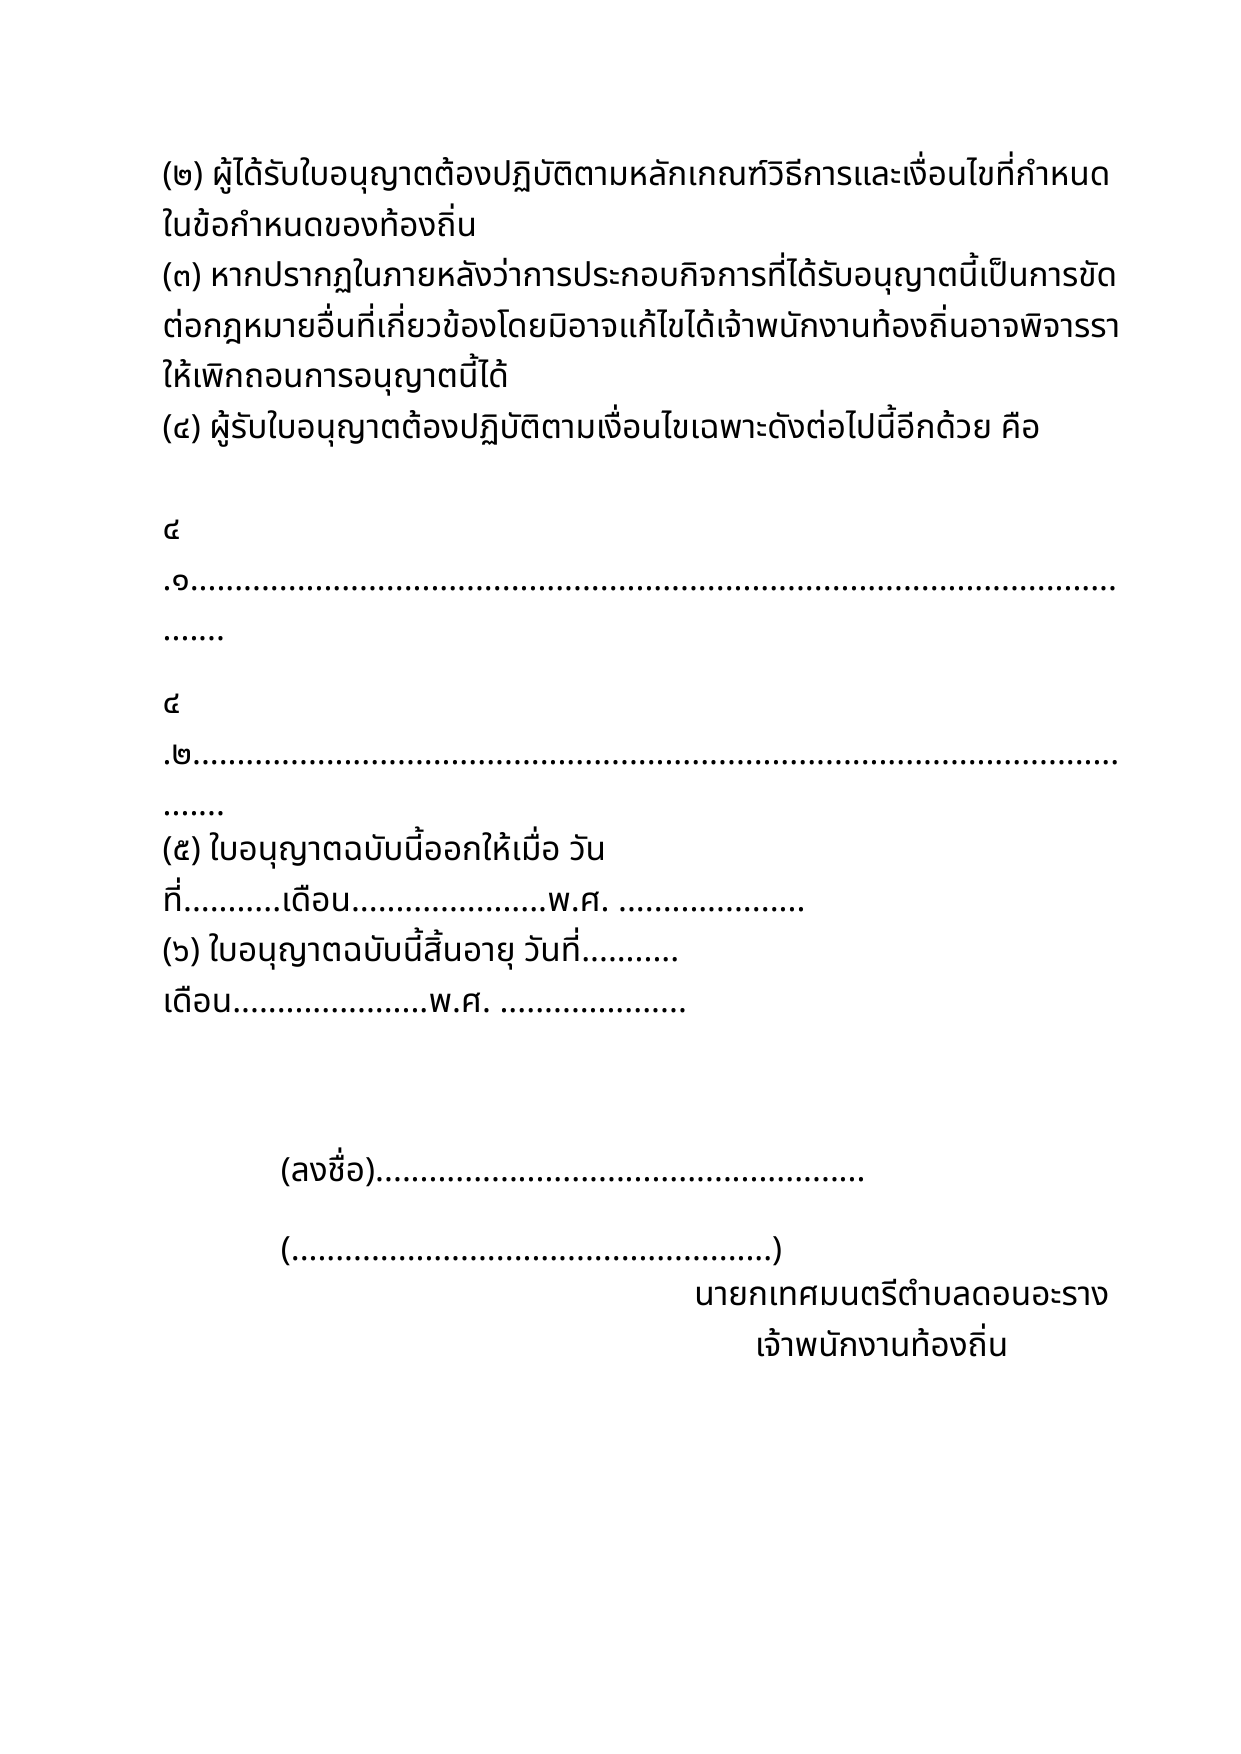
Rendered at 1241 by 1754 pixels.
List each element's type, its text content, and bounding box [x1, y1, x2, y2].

text ๔.๒............................................................................................................... [162, 650, 1128, 825]
text เจ้าพนักงานท้องถิ่น [162, 1321, 1128, 1371]
text ๔.๑............................................................................................................... [162, 476, 1128, 650]
text (๓) หากปรากฏในภายหลังว่าการประกอบกิจการที่ได้รับอนุญาตนี้เป็นการขัดต่อกฎหมายอื่นที่เกี่ยวข้องโดยมิอาจแก้ไขได้เจ้าพนักงานท้องถิ่นอาจพิจารราให้เพิกถอนการอนุญาตนี้ได้ [162, 251, 1128, 402]
text (๕) ใบอนุญาตฉบับนี้ออกให้เมื่อ วันที่...........เดือน......................พ.ศ. ..................... [162, 825, 1128, 926]
text (๖) ใบอนุญาตฉบับนี้สิ้นอายุ วันที่........... เดือน......................พ.ศ. ..................... [162, 926, 1128, 1027]
text (......................................................) [162, 1197, 1128, 1270]
text (๔) ผู้รับใบอนุญาตต้องปฏิบัติตามเงื่อนไขเฉพาะดังต่อไปนี้อีกด้วย คือ [162, 402, 1128, 453]
text นายกเทศมนตรีตำบลดอนอะราง [162, 1270, 1128, 1321]
text (๒) ผู้ได้รับใบอนุญาตต้องปฏิบัติตามหลักเกณฑ์วิธีการและเงื่อนไขที่กำหนดในข้อกำหนดของท้องถิ่น [162, 150, 1128, 251]
text (ลงชื่อ)....................................................... [162, 1118, 1128, 1197]
